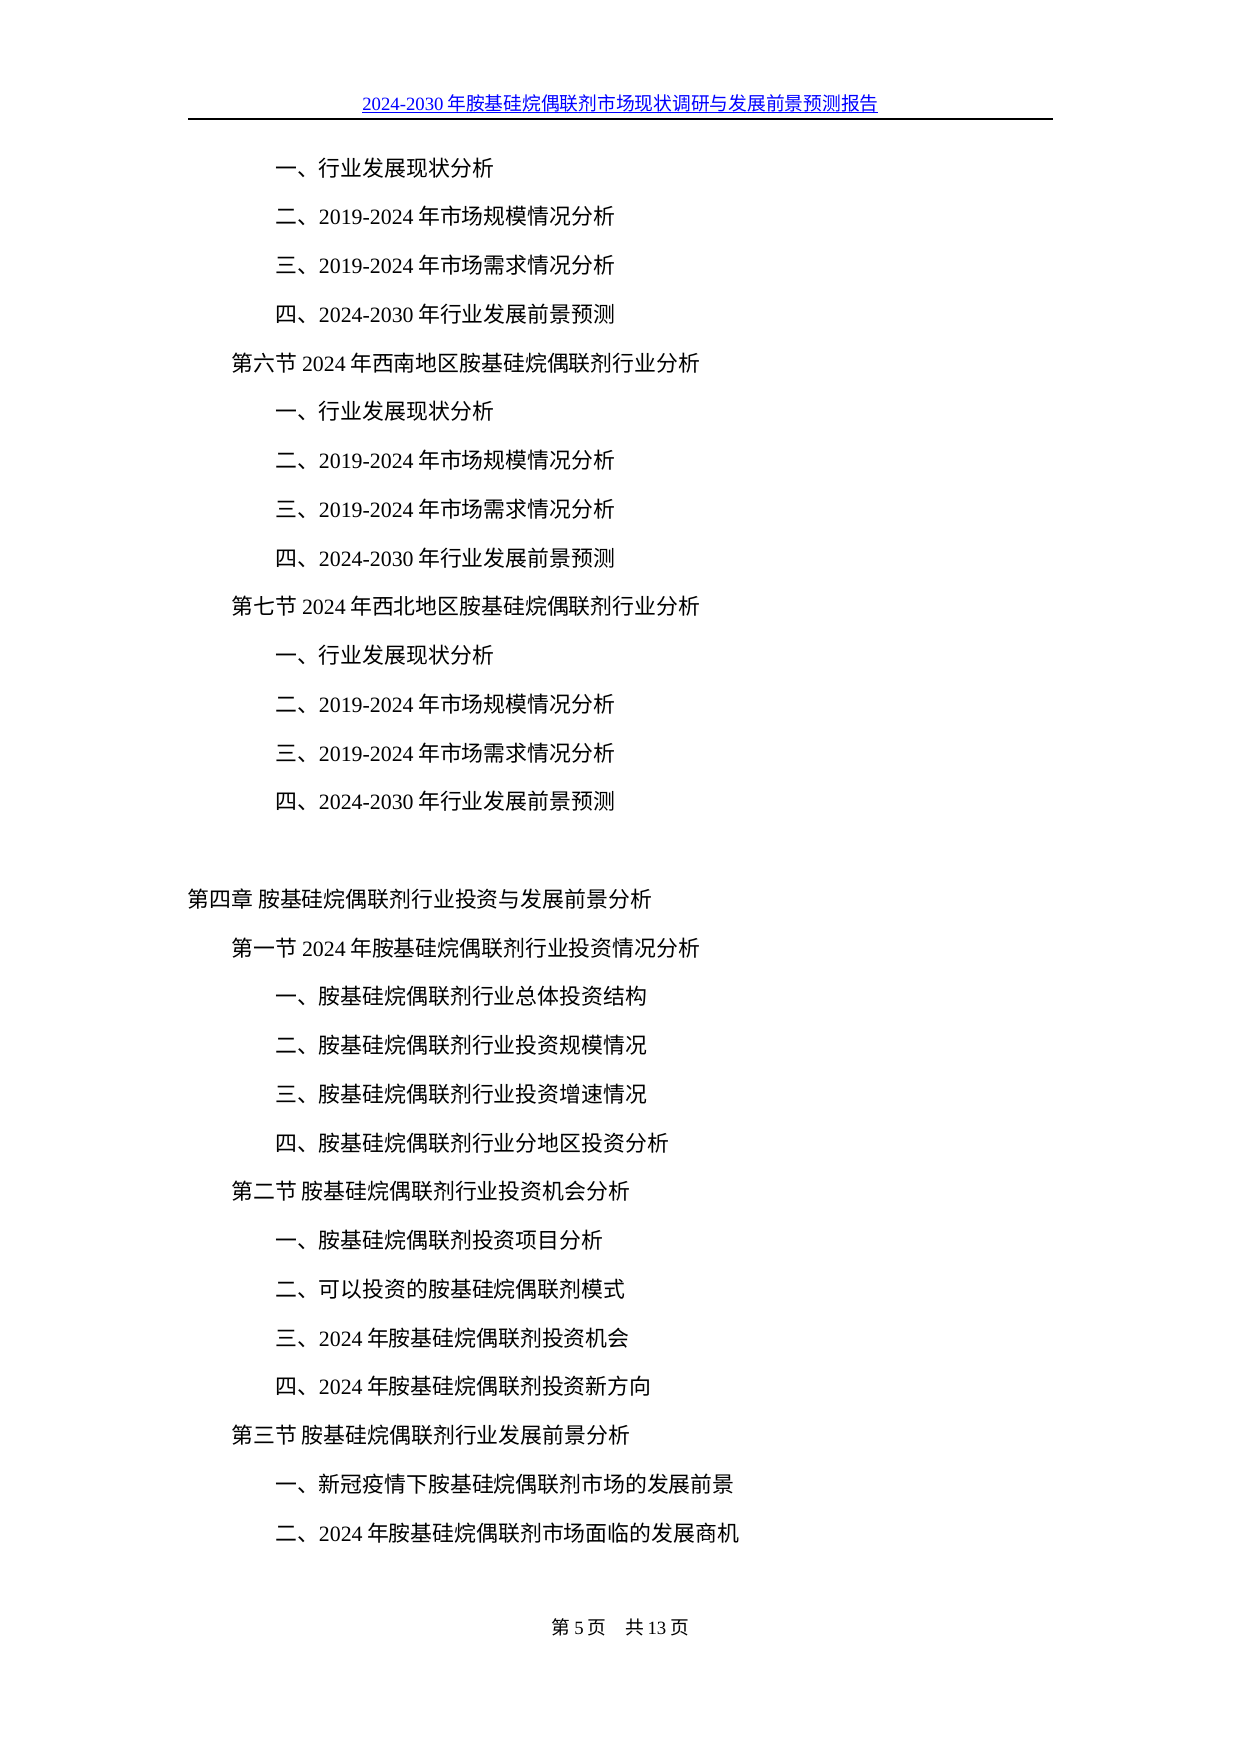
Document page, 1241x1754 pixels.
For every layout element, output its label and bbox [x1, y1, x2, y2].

text [187, 150, 1053, 1548]
